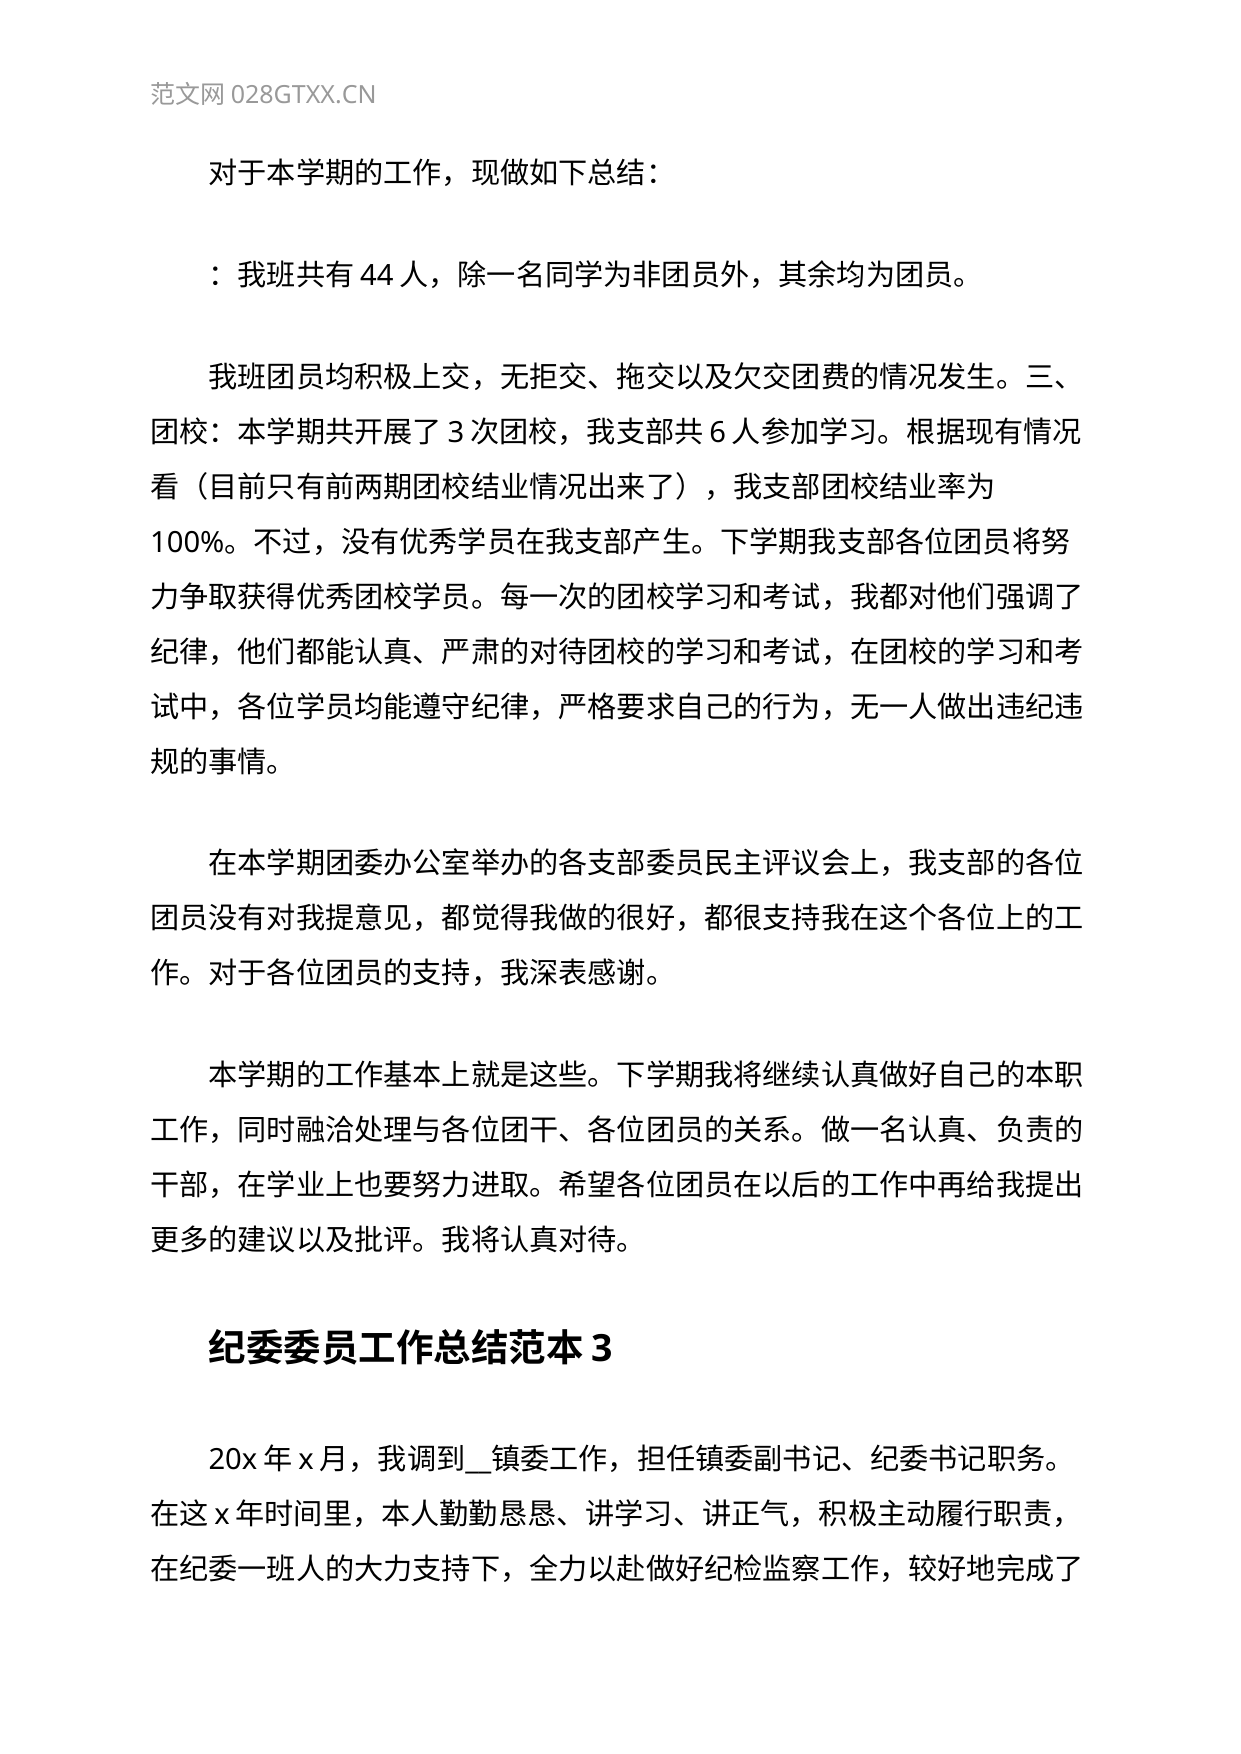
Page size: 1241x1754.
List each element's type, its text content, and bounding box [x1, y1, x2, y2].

text ：我班共有44人，除一名同学为非团员外，其余均为团员。 [150, 252, 1090, 294]
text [150, 1436, 1090, 1588]
text 对于本学期的工作，现做如下总结： [150, 150, 1090, 192]
text 在本学期团委办公室举办的各支部委员民主评议会上，我支部的各位团员没有对我提意见，都觉得我做的很好，都很支持我在这个各位上的工作。对于各位团员的支持，我深表感谢。 [150, 840, 1090, 992]
text 纪委委员工作总结范本3 [150, 1318, 1090, 1372]
text 我班团员均积极上交，无拒交、拖交以及欠交团费的情况发生。三、团校：本学期共开展了3次团校，我支部共6人参加学习。根据现有情况看（目前只有前两期团校结业情况出来了），我支部团校结业率为100%。不过，没有优秀学员在我支部产生。下学期我支部各位团员将努力争取获得优秀团校学员。每一次的团校学习和考试，我都对他们强调了纪律，他们都能认真、严肃的对待团校的学习和考试，在团校的学习和考试中，各位学员均能遵守纪律，严格要求自己的行为，无一人做出违纪违规的事情。 [150, 354, 1090, 781]
text 本学期的工作基本上就是这些。下学期我将继续认真做好自己的本职工作，同时融洽处理与各位团干、各位团员的关系。做一名认真、负责的干部，在学业上也要努力进取。希望各位团员在以后的工作中再给我提出更多的建议以及批评。我将认真对待。 [150, 1052, 1090, 1258]
